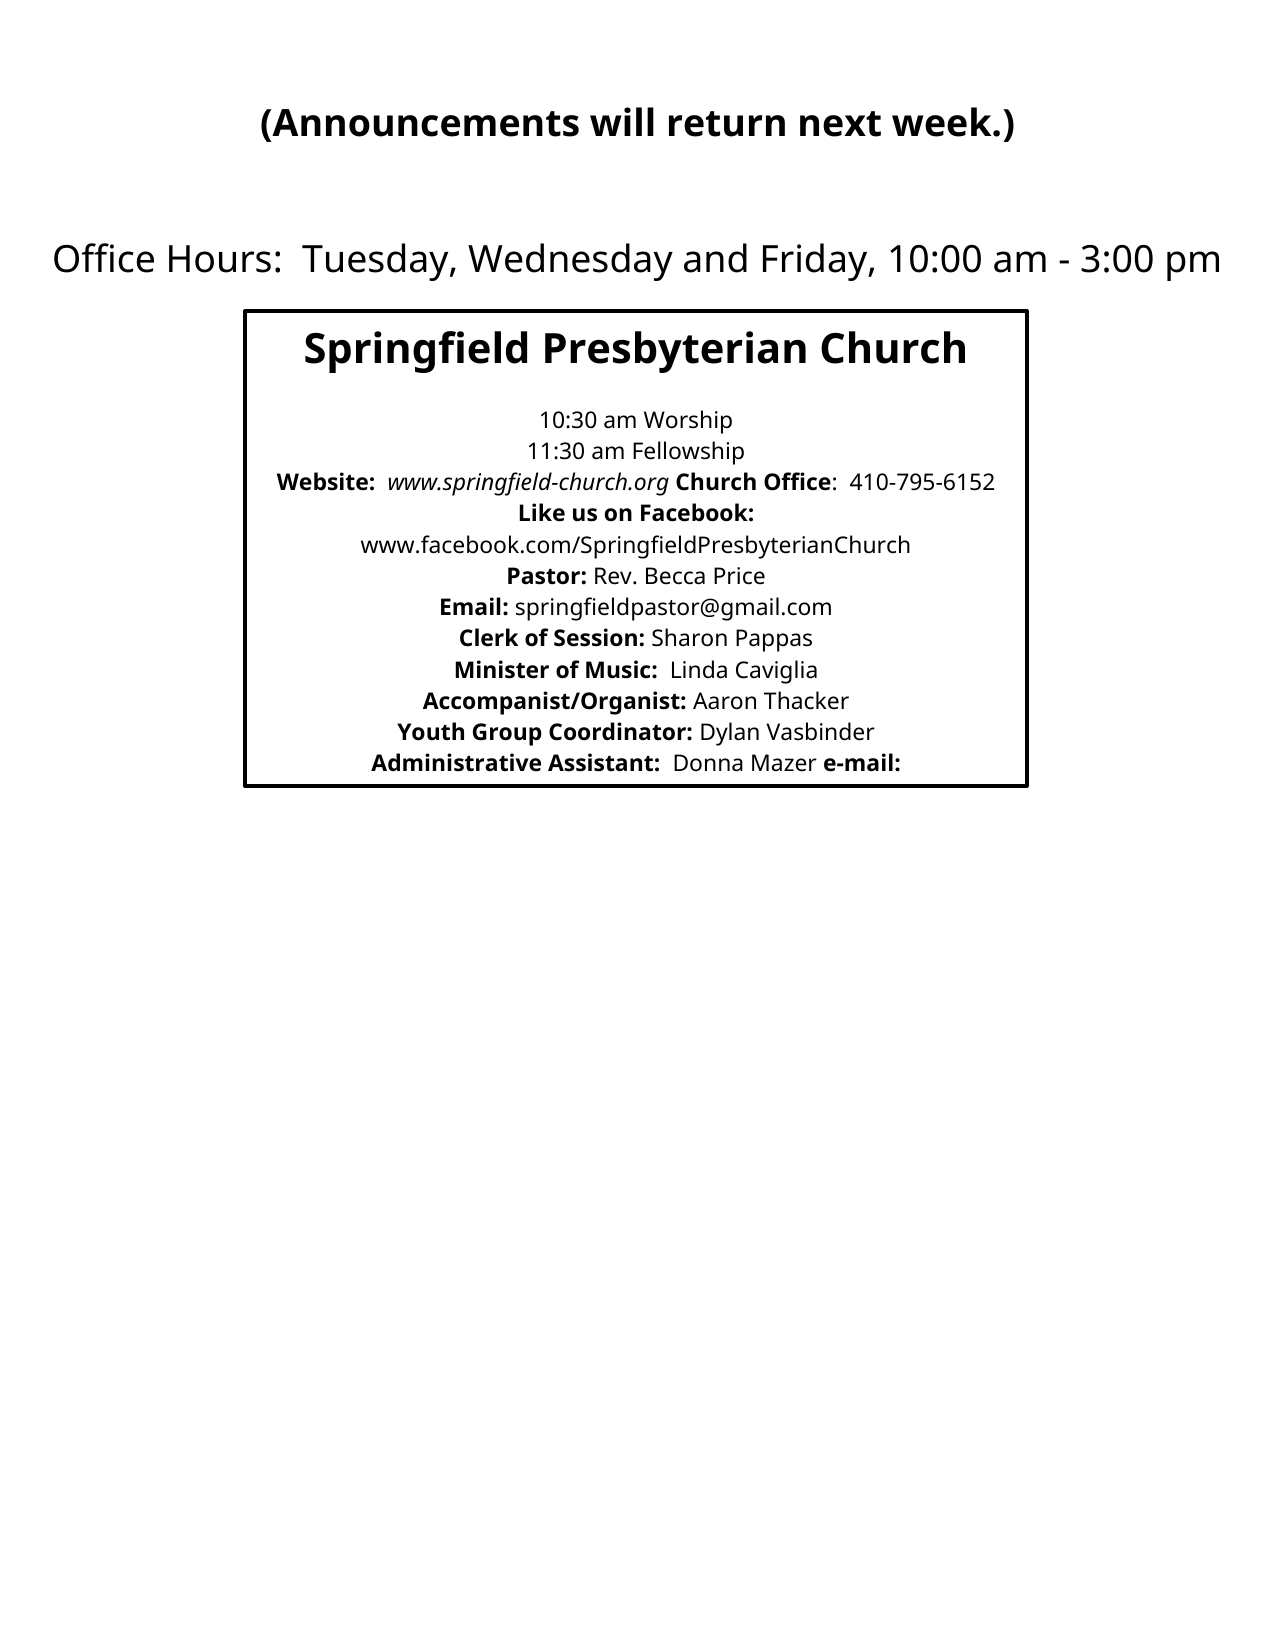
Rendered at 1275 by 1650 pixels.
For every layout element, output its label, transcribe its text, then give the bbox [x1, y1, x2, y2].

text Office Hours: Tuesday, Wednesday and Friday, 10:00 am - 3:00 pm [45, 232, 1230, 283]
text (Announcements will return next week.) [45, 96, 1230, 147]
